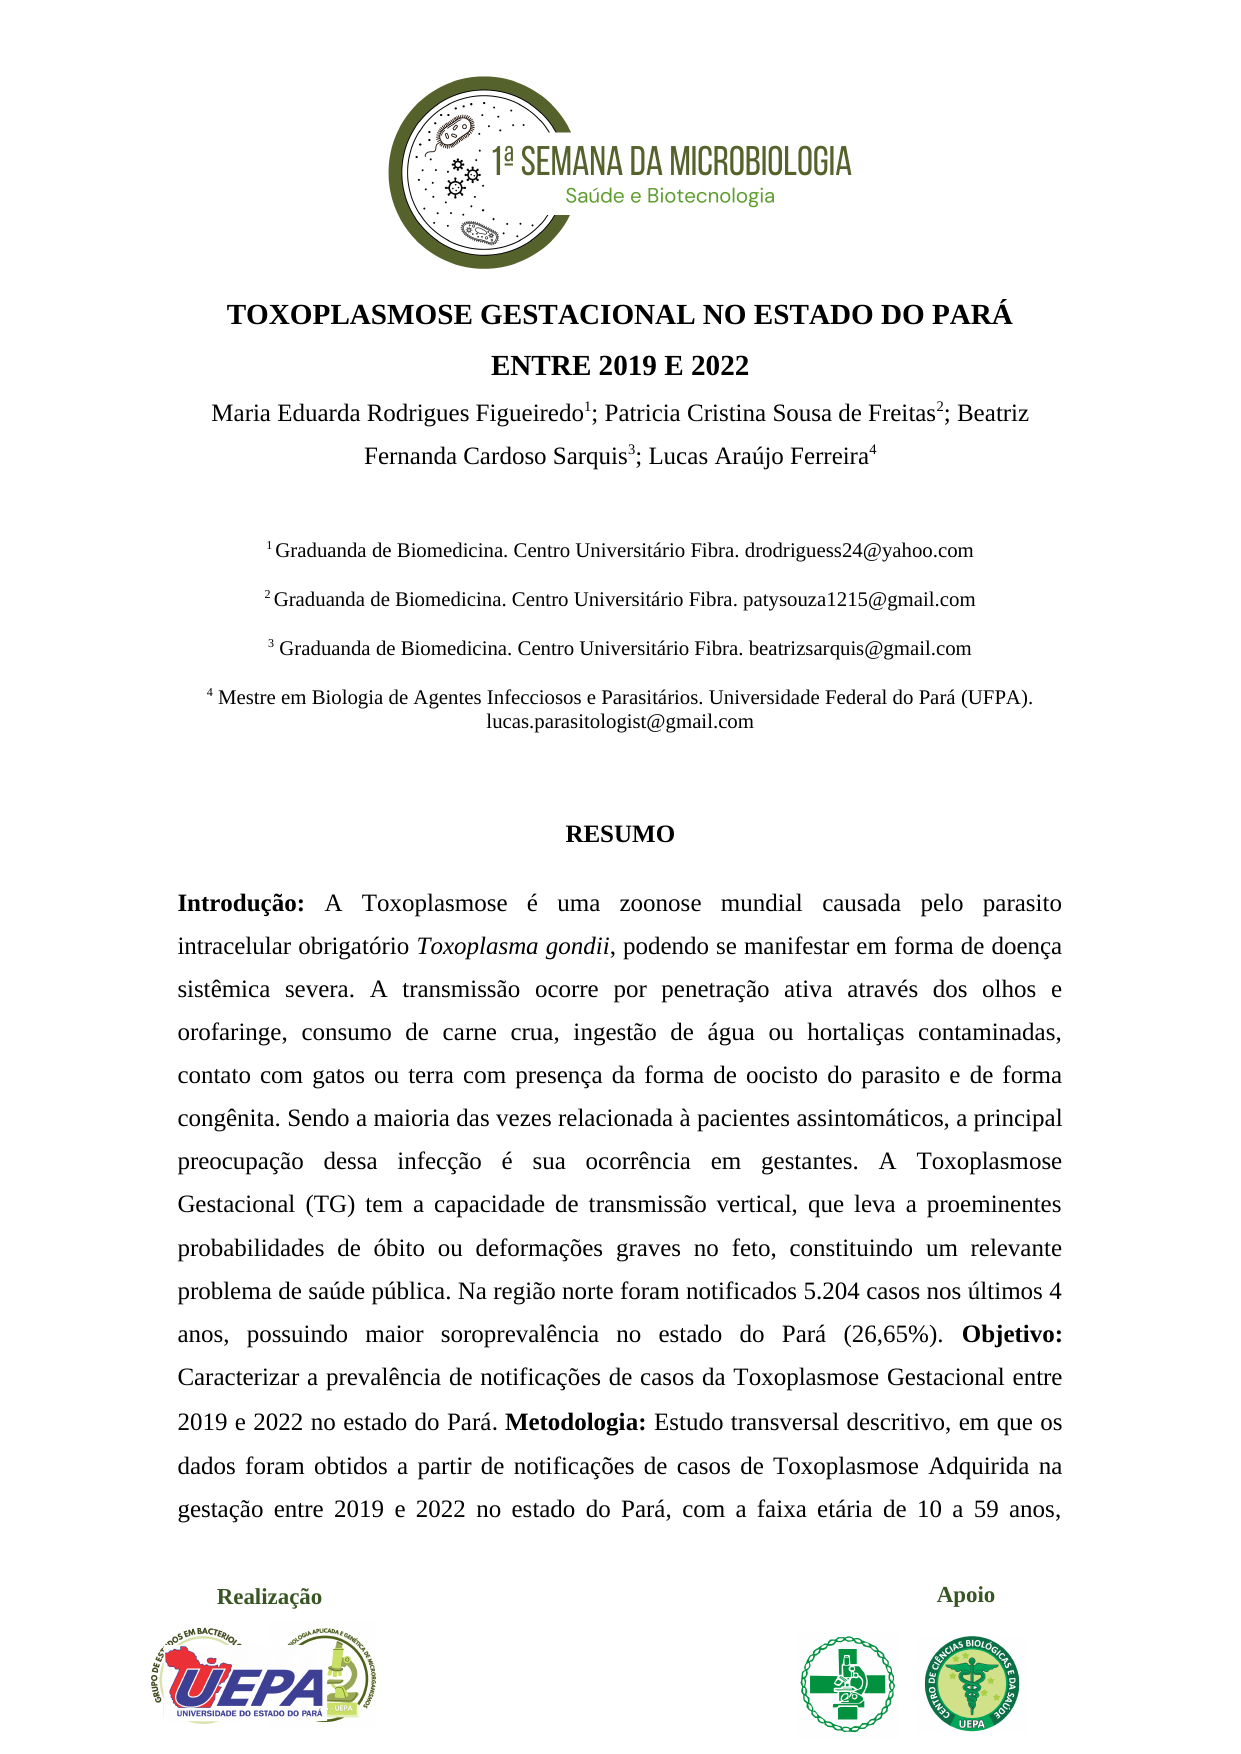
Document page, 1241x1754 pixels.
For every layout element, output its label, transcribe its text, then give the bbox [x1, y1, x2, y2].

picture [146, 1621, 378, 1729]
text 4 Mestre em Biologia de Agentes Infecciosos e Parasitários. Universidade Federal do Pará (UFPA). lucas.parasitologist@gmail.com [177, 685, 1063, 733]
text TOXOPLASMOSE GESTACIONAL NO ESTADO DO PARÁ ENTRE 2019 E 2022 [177, 297, 1063, 381]
text 3 Graduanda de Biomedicina. Centro Universitário Fibra. beatrizsarquis@gmail.com [177, 636, 1063, 660]
picture [385, 73, 855, 272]
text 2 Graduanda de Biomedicina. Centro Universitário Fibra. patysouza1215@gmail.com [177, 587, 1063, 611]
text 1 Graduanda de Biomedicina. Centro Universitário Fibra. drodriguess24@yahoo.com [177, 538, 1063, 562]
text Maria Eduarda Rodrigues Figueiredo1; Patricia Cristina Sousa de Freitas2; Beatriz Fernanda Cardoso Sarquis3; Lucas Araújo Ferreira4 [177, 398, 1063, 470]
text RESUMO [177, 819, 1063, 848]
picture [916, 1636, 1028, 1733]
picture [795, 1630, 900, 1739]
